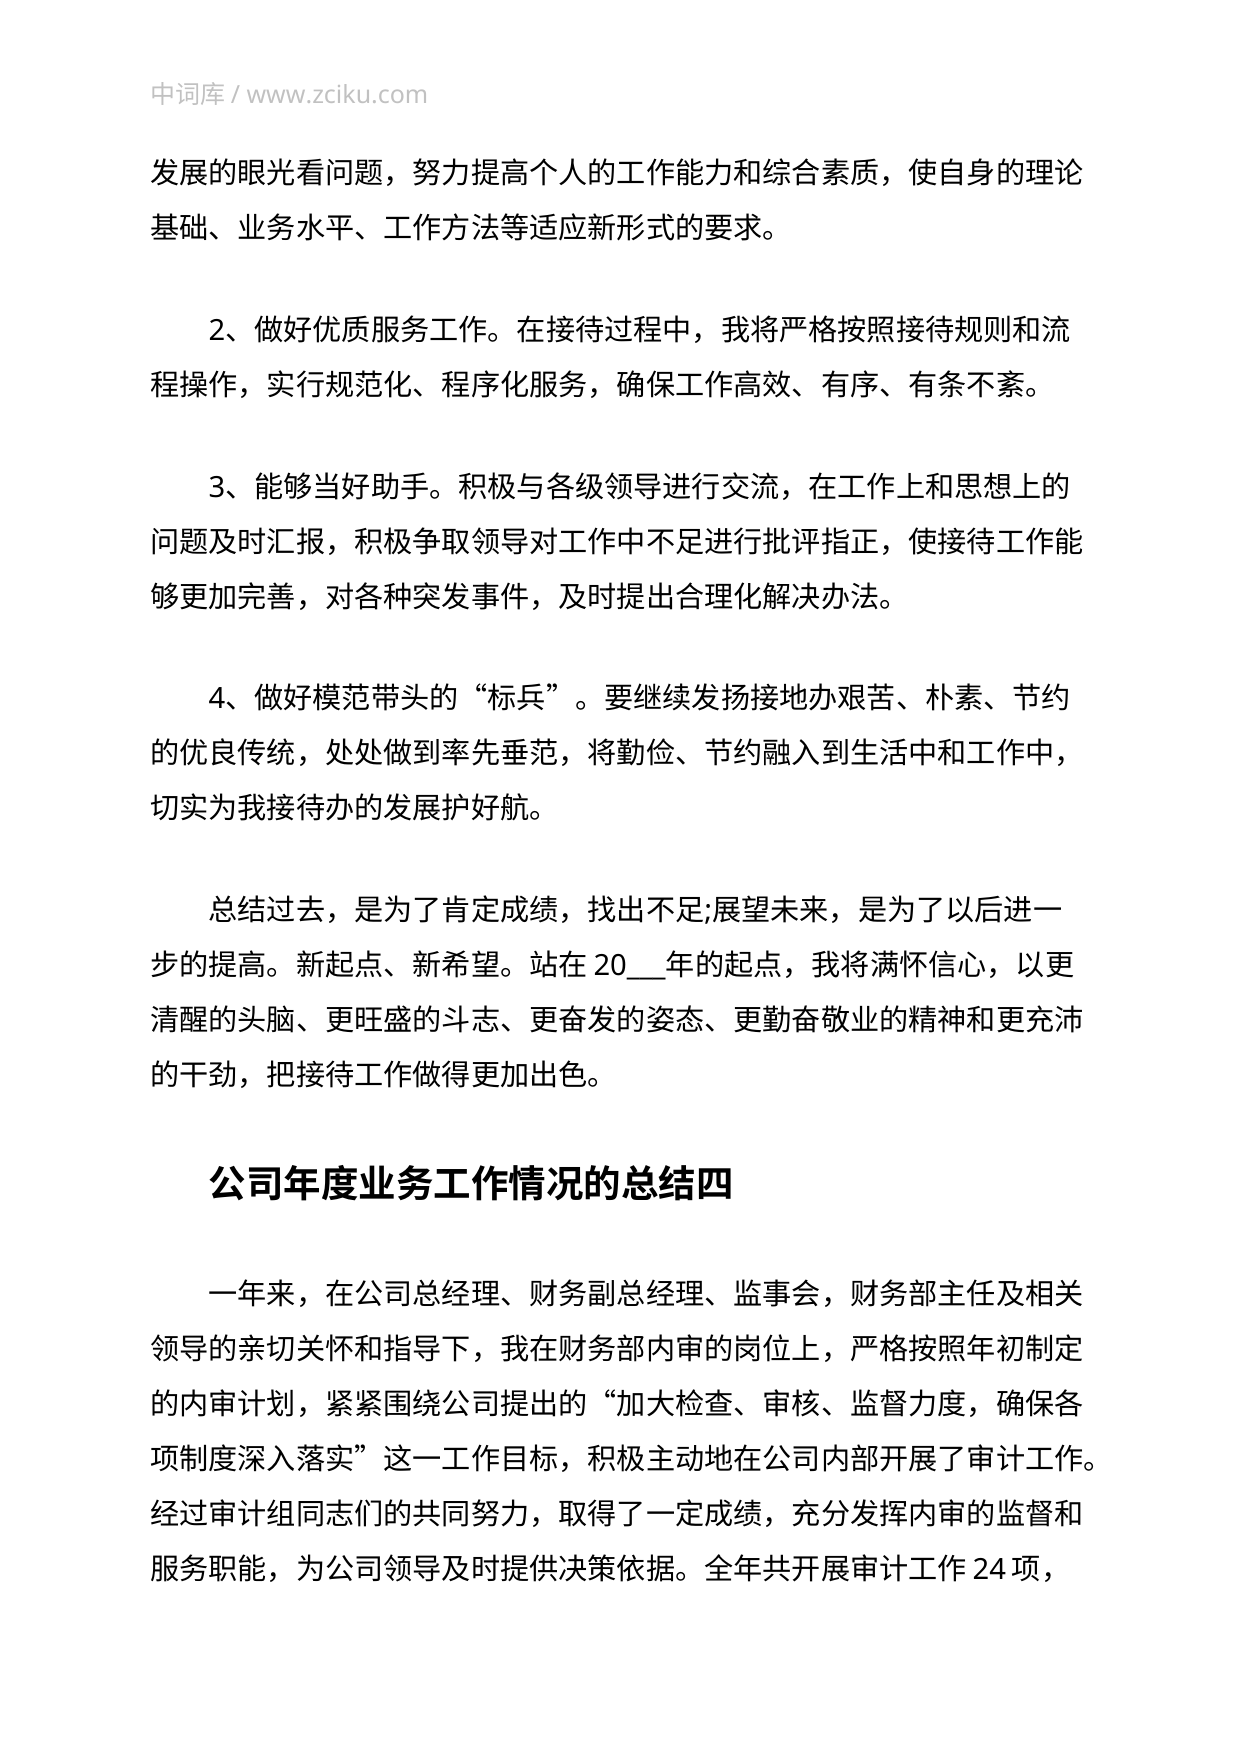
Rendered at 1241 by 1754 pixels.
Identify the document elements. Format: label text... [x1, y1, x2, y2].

text 3、能够当好助手。积极与各级领导进行交流，在工作上和思想上的问题及时汇报，积极争取领导对工作中不足进行批评指正，使接待工作能够更加完善，对各种突发事件，及时提出合理化解决办法。 [150, 463, 1090, 616]
text 4、做好模范带头的“标兵”。要继续发扬接地办艰苦、朴素、节约的优良传统，处处做到率先垂范，将勤俭、节约融入到生活中和工作中，切实为我接待办的发展护好航。 [150, 675, 1090, 827]
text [150, 1271, 1090, 1588]
text 2、做好优质服务工作。在接待过程中，我将严格按照接待规则和流程操作，实行规范化、程序化服务，确保工作高效、有序、有条不紊。 [150, 307, 1090, 404]
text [150, 150, 1090, 247]
text 总结过去，是为了肯定成绩，找出不足;展望未来，是为了以后进一步的提高。新起点、新希望。站在20___年的起点，我将满怀信心，以更清醒的头脑、更旺盛的斗志、更奋发的姿态、更勤奋敬业的精神和更充沛的干劲，把接待工作做得更加出色。 [150, 887, 1090, 1094]
text 公司年度业务工作情况的总结四 [150, 1153, 1090, 1208]
